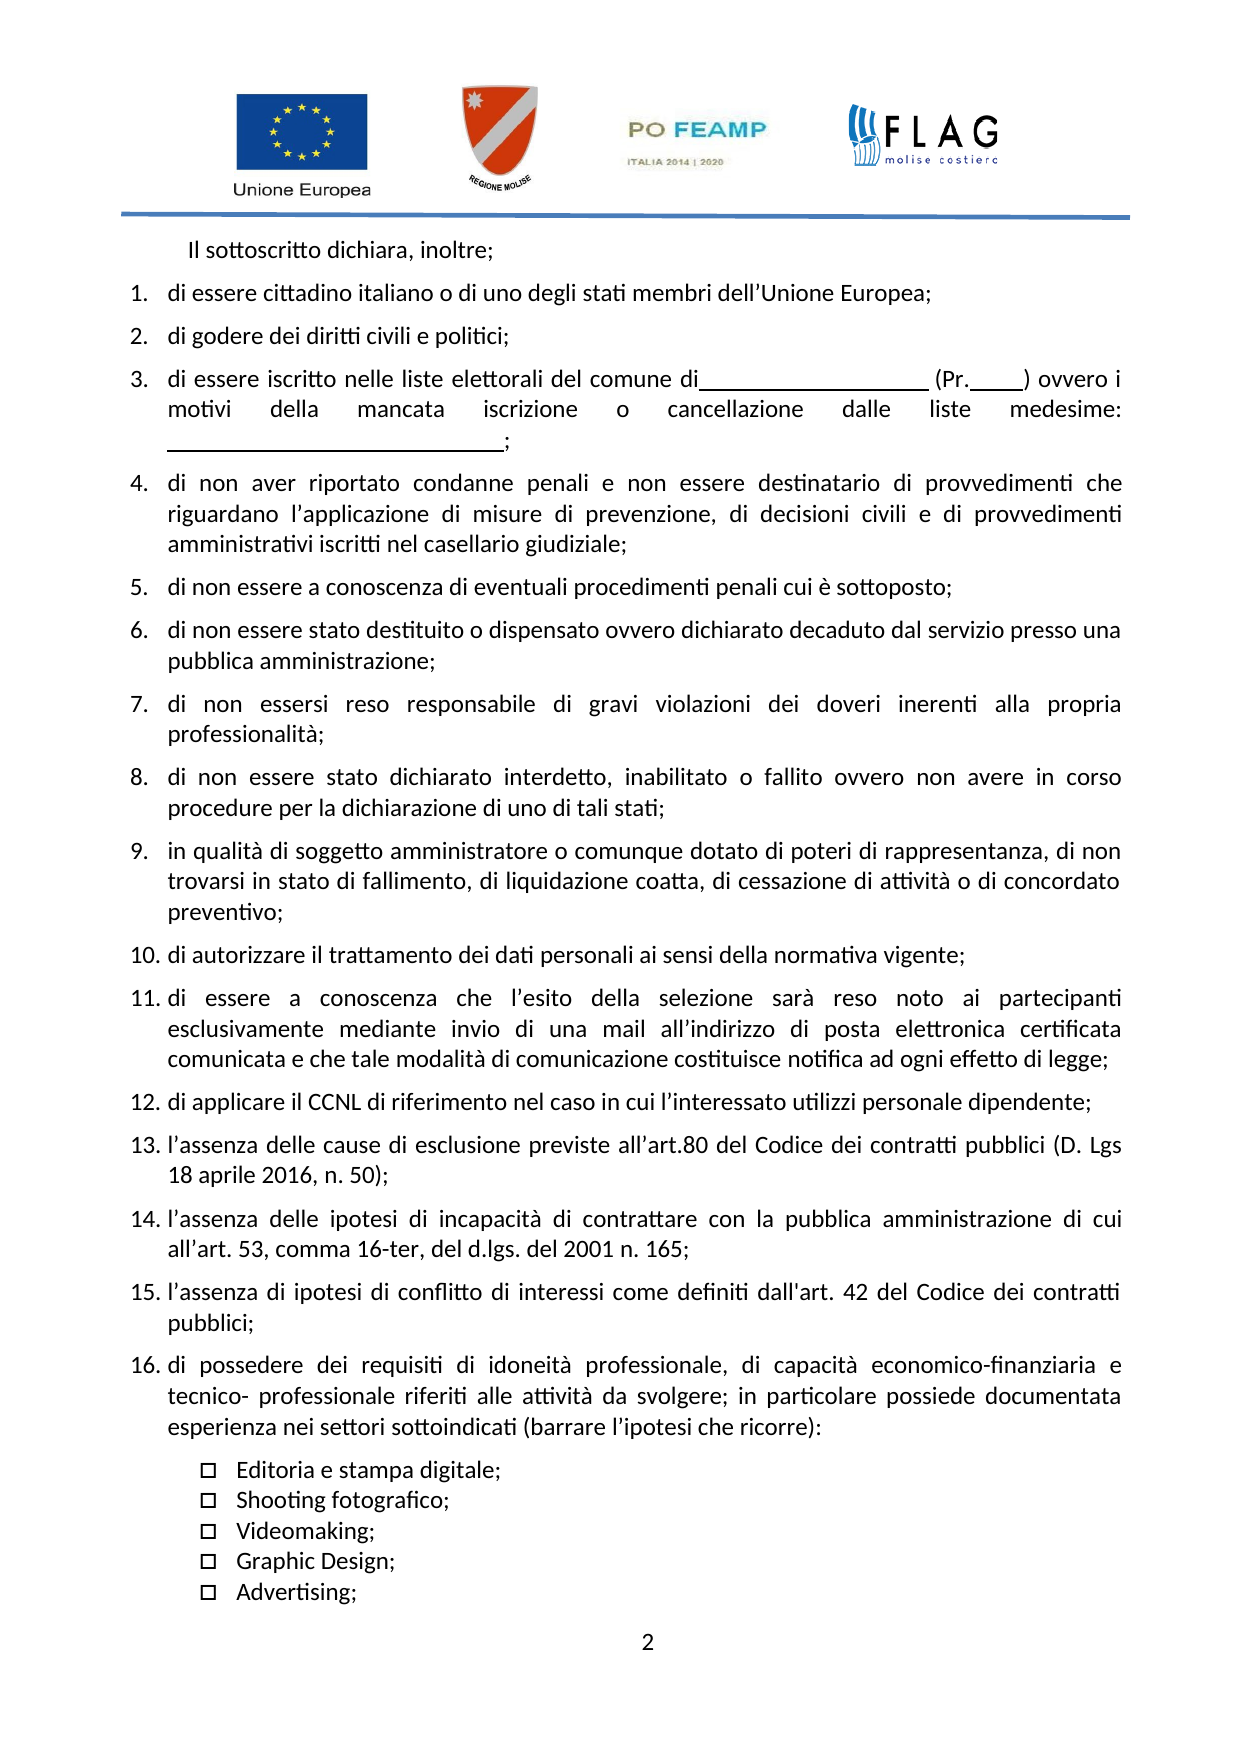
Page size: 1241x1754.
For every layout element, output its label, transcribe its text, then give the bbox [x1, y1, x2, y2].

list di essere a conoscenza che l’esito della selezione sarà reso noto ai partecipanti esclusivamente mediante invio di una mail all’indirizzo di posta elettronica certificata comunicata e che tale modalità di comunicazione costituisce notifica ad ogni effetto di legge; [130, 982, 1123, 1074]
list di non essere stato dichiarato interdetto, inabilitato o fallito ovvero non avere in corso procedure per la dichiarazione di uno di tali stati; [130, 761, 1122, 822]
text Il sottoscritto dichiara, inoltre; [188, 234, 1167, 264]
list Videomaking; [199, 1515, 1167, 1546]
picture [234, 90, 371, 198]
list Editoria e stampa digitale; [199, 1454, 1167, 1484]
list in qualità di soggetto amministratore o comunque dotato di poteri di rappresentanza, di non trovarsi in stato di fallimento, di liquidazione coatta, di cessazione di attività o di concordato preventivo; [130, 835, 1122, 926]
list l’assenza delle cause di esclusione previste all’art.80 del Codice dei contratti pubblici (D. Lgs 18 aprile 2016, n. 50); [130, 1129, 1123, 1190]
list di non essere a conoscenza di eventuali procedimenti penali cui è sottoposto; [129, 571, 1167, 602]
list di godere dei diritti civili e politici; [129, 320, 1167, 351]
list Advertising; [199, 1576, 1167, 1607]
list Graphic Design; [199, 1546, 1167, 1576]
list di essere cittadino italiano o di uno degli stati membri dell’Unione Europea; [129, 277, 1167, 308]
list di non aver riportato condanne penali e non essere destinatario di provvedimenti che riguardano l’applicazione di misure di prevenzione, di decisioni civili e di provvedimenti amministrativi iscritti nel casellario giudiziale; [130, 467, 1122, 559]
list l’assenza di ipotesi di conflitto di interessi come definiti dall'art. 42 del Codice dei contratti pubblici; [130, 1276, 1122, 1337]
picture [460, 83, 539, 193]
list di applicare il CCNL di riferimento nel caso in cui l’interessato utilizzi personale dipendente; [129, 1086, 1167, 1117]
text ; [167, 424, 1167, 455]
list di possedere dei requisiti di idoneità professionale, di capacità economico-finanziaria e tecnico- professionale riferiti alle attività da svolgere; in particolare possiede documentata esperienza nei settori sottoindicati (barrare l’ipotesi che ricorre): [130, 1350, 1123, 1441]
list l’assenza delle ipotesi di incapacità di contrattare con la pubblica amministrazione di cui all’art. 53, comma 16-ter, del d.lgs. del 2001 n. 165; [130, 1203, 1122, 1264]
list di non essere stato destituito o dispensato ovvero dichiarato decaduto dal servizio presso una pubblica amministrazione; [130, 614, 1123, 675]
list Shooting fotografico; [199, 1484, 1167, 1515]
list di essere iscritto nelle liste elettorali del comune di (Pr. ) ovvero i motivi della mancata iscrizione o cancellazione dalle liste medesime: [130, 363, 1123, 424]
list di autorizzare il trattamento dei dati personali ai sensi della normativa vigente; [129, 939, 1167, 970]
picture [619, 108, 780, 178]
list di non essersi reso responsabile di gravi violazioni dei doveri inerenti alla propria professionalità; [130, 688, 1122, 749]
picture [848, 104, 998, 166]
